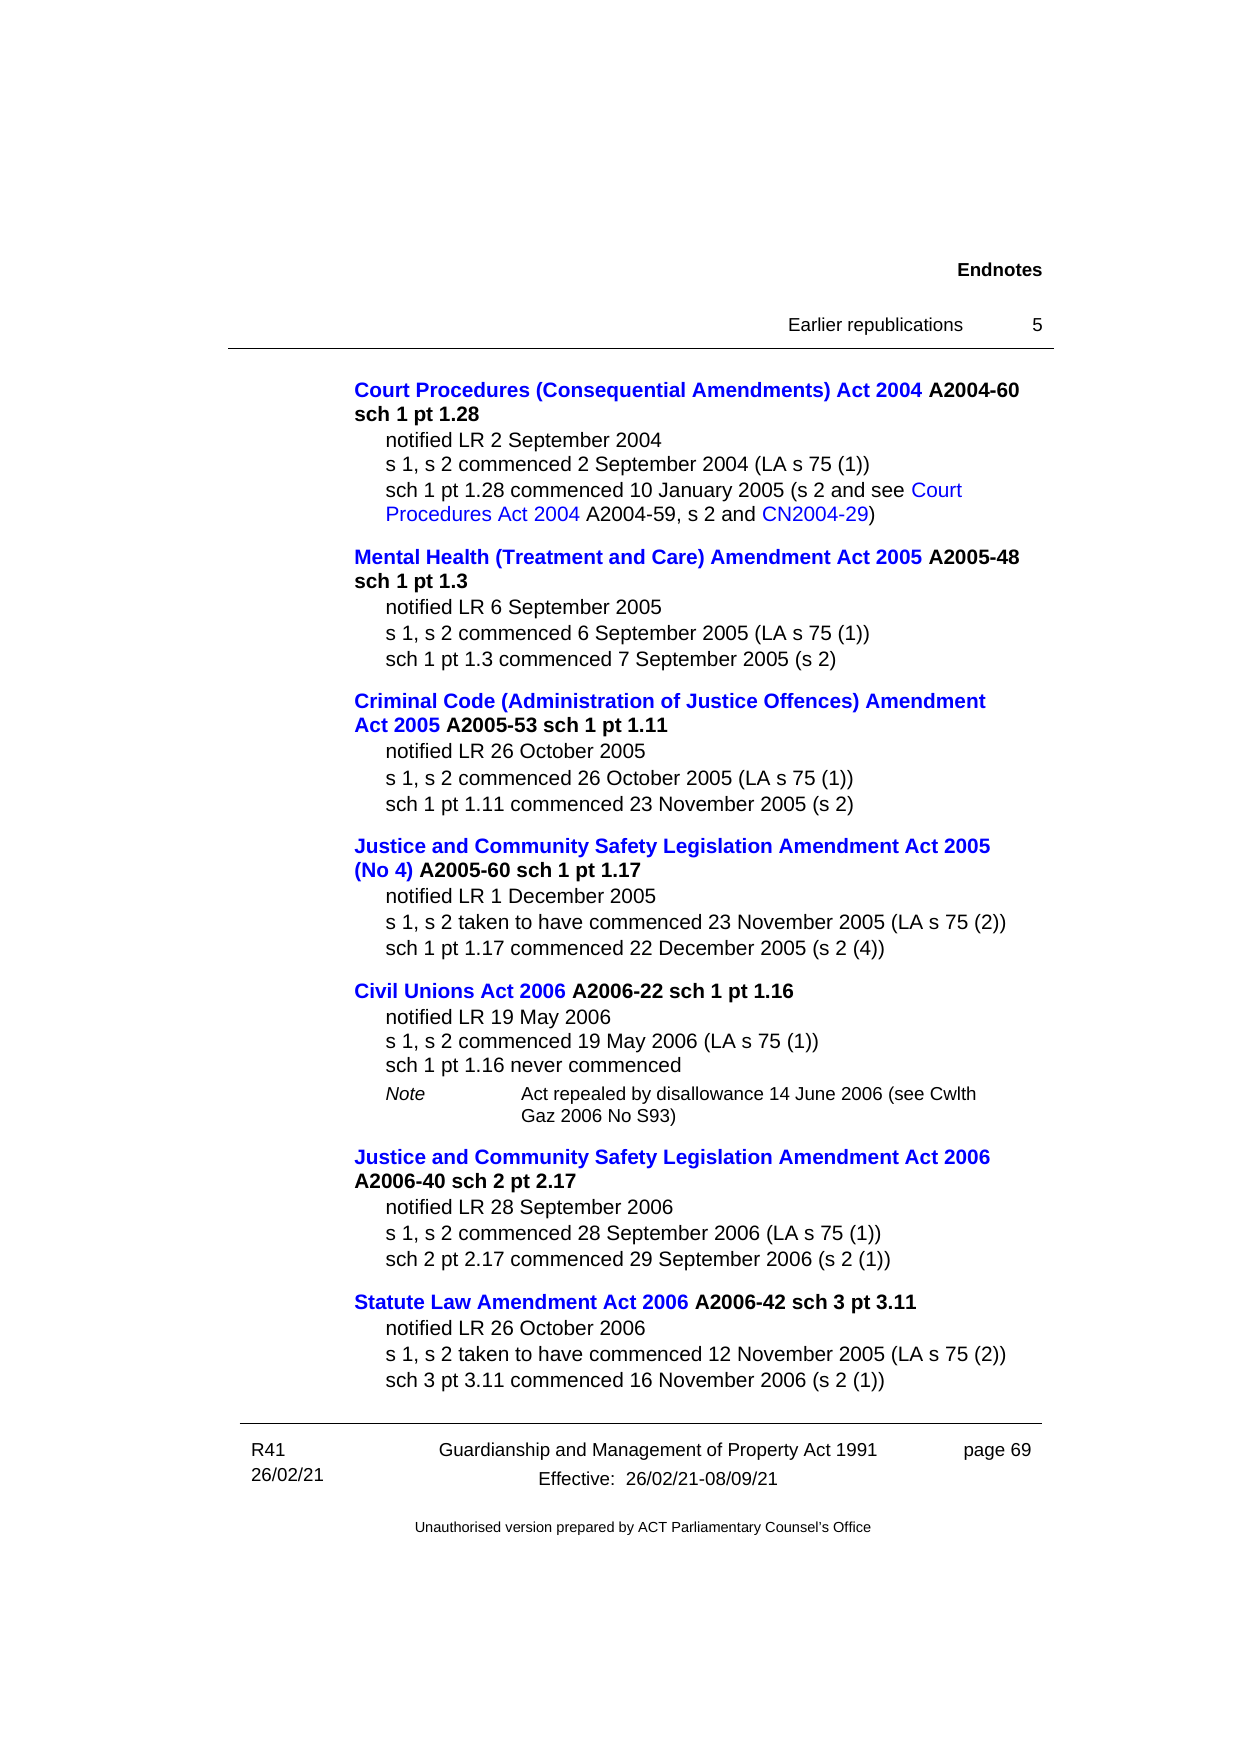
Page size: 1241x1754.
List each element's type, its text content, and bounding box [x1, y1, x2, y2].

text s 1, s 2 commenced 28 September 2006 (LA s 75 (1)) [385, 1221, 1042, 1245]
text notified LR 26 October 2006 [385, 1316, 1042, 1340]
text Note Act repealed by disallowance 14 June 2006 (see Cwlth Gaz 2006 No S93) [385, 1083, 1048, 1126]
text sch 1 pt 1.17 commenced 22 December 2005 (s 2 (4)) [385, 936, 1042, 960]
text notified LR 1 December 2005 [385, 884, 1042, 908]
text sch 2 pt 2.17 commenced 29 September 2006 (s 2 (1)) [385, 1247, 1042, 1271]
text sch 1 pt 1.28 commenced 10 January 2005 (s 2 and see Court Procedures Act 2004 A2004-59, s 2 and CN2004-29) [385, 478, 1042, 526]
text sch 1 pt 1.11 commenced 23 November 2005 (s 2) [385, 791, 1042, 815]
text notified LR 6 September 2005 [385, 594, 1042, 618]
text Court Procedures (Consequential Amendments) Act 2004 A2004-60 sch 1 pt 1.28 [354, 378, 1042, 426]
text sch 1 pt 1.3 commenced 7 September 2005 (s 2) [385, 647, 1042, 671]
text notified LR 19 May 2006 s 1, s 2 commenced 19 May 2006 (LA s 75 (1)) sch 1 pt 1.16 never commenced [385, 1005, 1042, 1077]
text Justice and Community Safety Legislation Amendment Act 2005 (No 4) A2005-60 sch 1 pt 1.17 [354, 834, 1042, 882]
text notified LR 2 September 2004 s 1, s 2 commenced 2 September 2004 (LA s 75 (1)) [385, 428, 1042, 476]
text s 1, s 2 taken to have commenced 12 November 2005 (LA s 75 (2)) [385, 1342, 1042, 1366]
text Justice and Community Safety Legislation Amendment Act 2006 A2006-40 sch 2 pt 2.17 [354, 1145, 1042, 1193]
text notified LR 28 September 2006 [385, 1195, 1042, 1219]
text s 1, s 2 commenced 26 October 2005 (LA s 75 (1)) [385, 765, 1042, 789]
text s 1, s 2 commenced 6 September 2005 (LA s 75 (1)) [385, 621, 1042, 644]
text Criminal Code (Administration of Justice Offences) Amendment Act 2005 A2005-53 sch 1 pt 1.11 [354, 689, 1042, 737]
text notified LR 26 October 2005 [385, 739, 1042, 763]
text Mental Health (Treatment and Care) Amendment Act 2005 A2005-48 sch 1 pt 1.3 [354, 544, 1042, 592]
text s 1, s 2 taken to have commenced 23 November 2005 (LA s 75 (2)) [385, 910, 1042, 934]
text Statute Law Amendment Act 2006 A2006-42 sch 3 pt 3.11 [354, 1290, 1042, 1314]
text sch 3 pt 3.11 commenced 16 November 2006 (s 2 (1)) [385, 1368, 1042, 1392]
text Civil Unions Act 2006 A2006-22 sch 1 pt 1.16 [354, 979, 1042, 1003]
